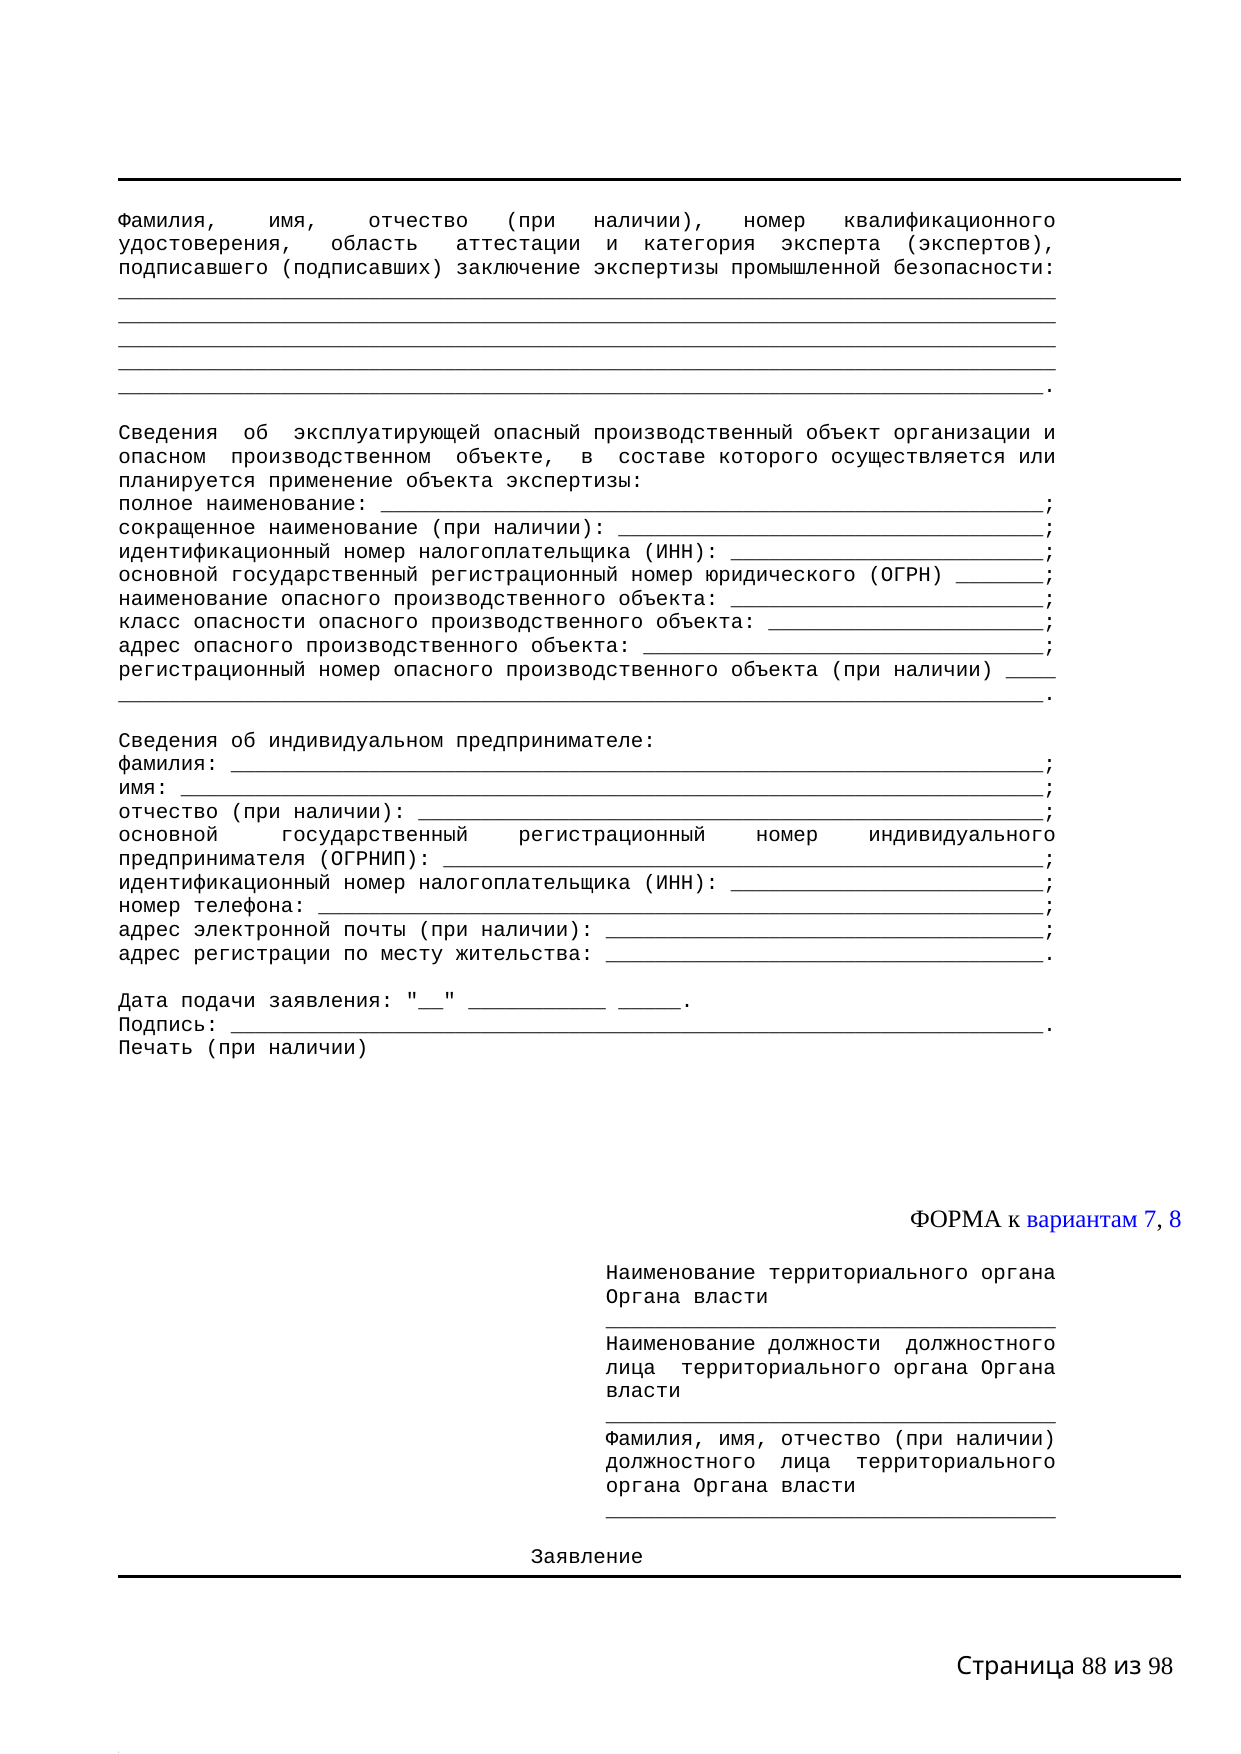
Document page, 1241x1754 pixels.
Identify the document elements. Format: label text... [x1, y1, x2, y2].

text ____________________________________ [118, 1404, 1181, 1428]
text фамилия: _________________________________________________________________; [118, 753, 1181, 777]
text ___________________________________________________________________________ [118, 351, 1181, 375]
text Подпись: _________________________________________________________________. [118, 1013, 1181, 1037]
text имя: _____________________________________________________________________; [118, 777, 1181, 801]
text опасном производственном объекте, в составе которого осуществляется или [118, 446, 1181, 470]
text ___________________________________________________________________________ [118, 328, 1181, 351]
text основной государственный регистрационный номер юридического (ОГРН) _______; [118, 564, 1181, 588]
text Заявление [118, 1546, 1181, 1569]
text __________________________________________________________________________. [118, 682, 1181, 706]
text предпринимателя (ОГРНИП): ________________________________________________; [118, 848, 1181, 872]
text ФОРМА к вариантам 7, 8 [118, 1204, 1181, 1233]
text адрес электронной почты (при наличии): ___________________________________; [118, 919, 1181, 943]
text подписавшего (подписавших) заключение экспертизы промышленной безопасности: [118, 257, 1181, 281]
text удостоверения, область аттестации и категория эксперта (экспертов), [118, 233, 1181, 257]
text Сведения об эксплуатирующей опасный производственный объект организации и [118, 422, 1181, 446]
text ___________________________________________________________________________ [118, 304, 1181, 328]
text ____________________________________ [118, 1309, 1181, 1333]
text органа Органа власти [118, 1475, 1181, 1498]
text власти [118, 1380, 1181, 1404]
text наименование опасного производственного объекта: _________________________; [118, 588, 1181, 612]
text регистрационный номер опасного производственного объекта (при наличии) ____ [118, 659, 1181, 682]
text планируется применение объекта экспертизы: [118, 470, 1181, 493]
text ____________________________________ [118, 1498, 1181, 1522]
text сокращенное наименование (при наличии): __________________________________; [118, 517, 1181, 541]
text идентификационный номер налогоплательщика (ИНН): _________________________; [118, 541, 1181, 564]
text Сведения об индивидуальном предпринимателе: [118, 730, 1181, 753]
text основной государственный регистрационный номер индивидуального [118, 824, 1181, 848]
text полное наименование: _____________________________________________________; [118, 493, 1181, 517]
text лица территориального органа Органа [118, 1357, 1181, 1380]
text Фамилия, имя, отчество (при наличии), номер квалификационного [118, 209, 1181, 233]
text класс опасности опасного производственного объекта: ______________________; [118, 612, 1181, 635]
text ___________________________________________________________________________ [118, 281, 1181, 304]
text отчество (при наличии): __________________________________________________; [118, 801, 1181, 824]
text Фамилия, имя, отчество (при наличии) [118, 1428, 1181, 1451]
text идентификационный номер налогоплательщика (ИНН): _________________________; [118, 872, 1181, 895]
text адрес регистрации по месту жительства: ___________________________________. [118, 943, 1181, 966]
text номер телефона: __________________________________________________________; [118, 895, 1181, 919]
text __________________________________________________________________________. [118, 375, 1181, 399]
text должностного лица территориального [118, 1451, 1181, 1475]
text Печать (при наличии) [118, 1037, 1181, 1061]
text Органа власти [118, 1286, 1181, 1309]
text адрес опасного производственного объекта: ________________________________; [118, 635, 1181, 659]
text Наименование территориального органа [118, 1262, 1181, 1286]
text Наименование должности должностного [118, 1333, 1181, 1357]
text Дата подачи заявления: "__" ___________ _____. [118, 990, 1181, 1013]
